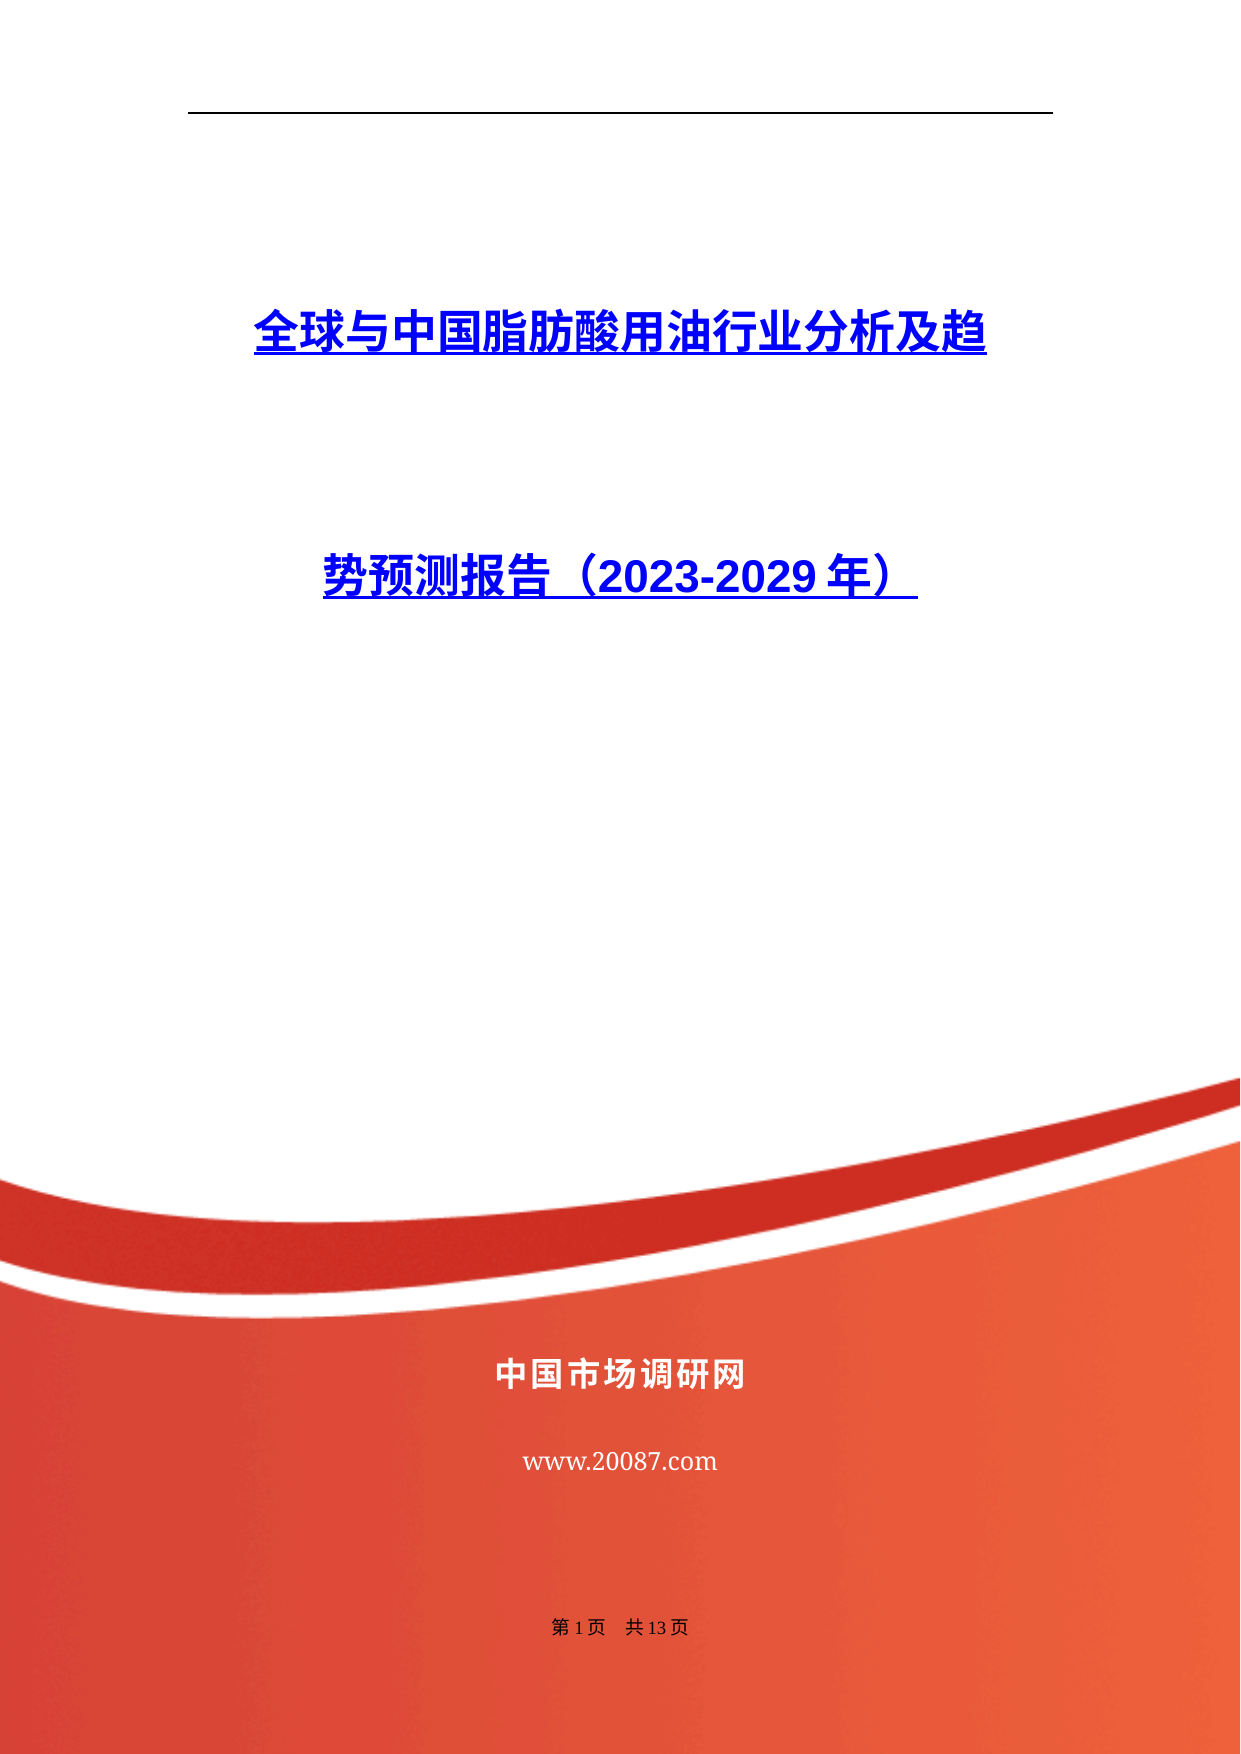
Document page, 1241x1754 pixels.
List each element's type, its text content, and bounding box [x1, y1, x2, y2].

subtitle 中国市场调研网 [187, 1339, 1053, 1404]
text www.20087.com [187, 1428, 1053, 1493]
table_header 全球与中国脂肪酸用油行业分析及趋势预测报告（2023-2029年） [188, 207, 1053, 773]
picture [0, 1006, 1241, 1754]
